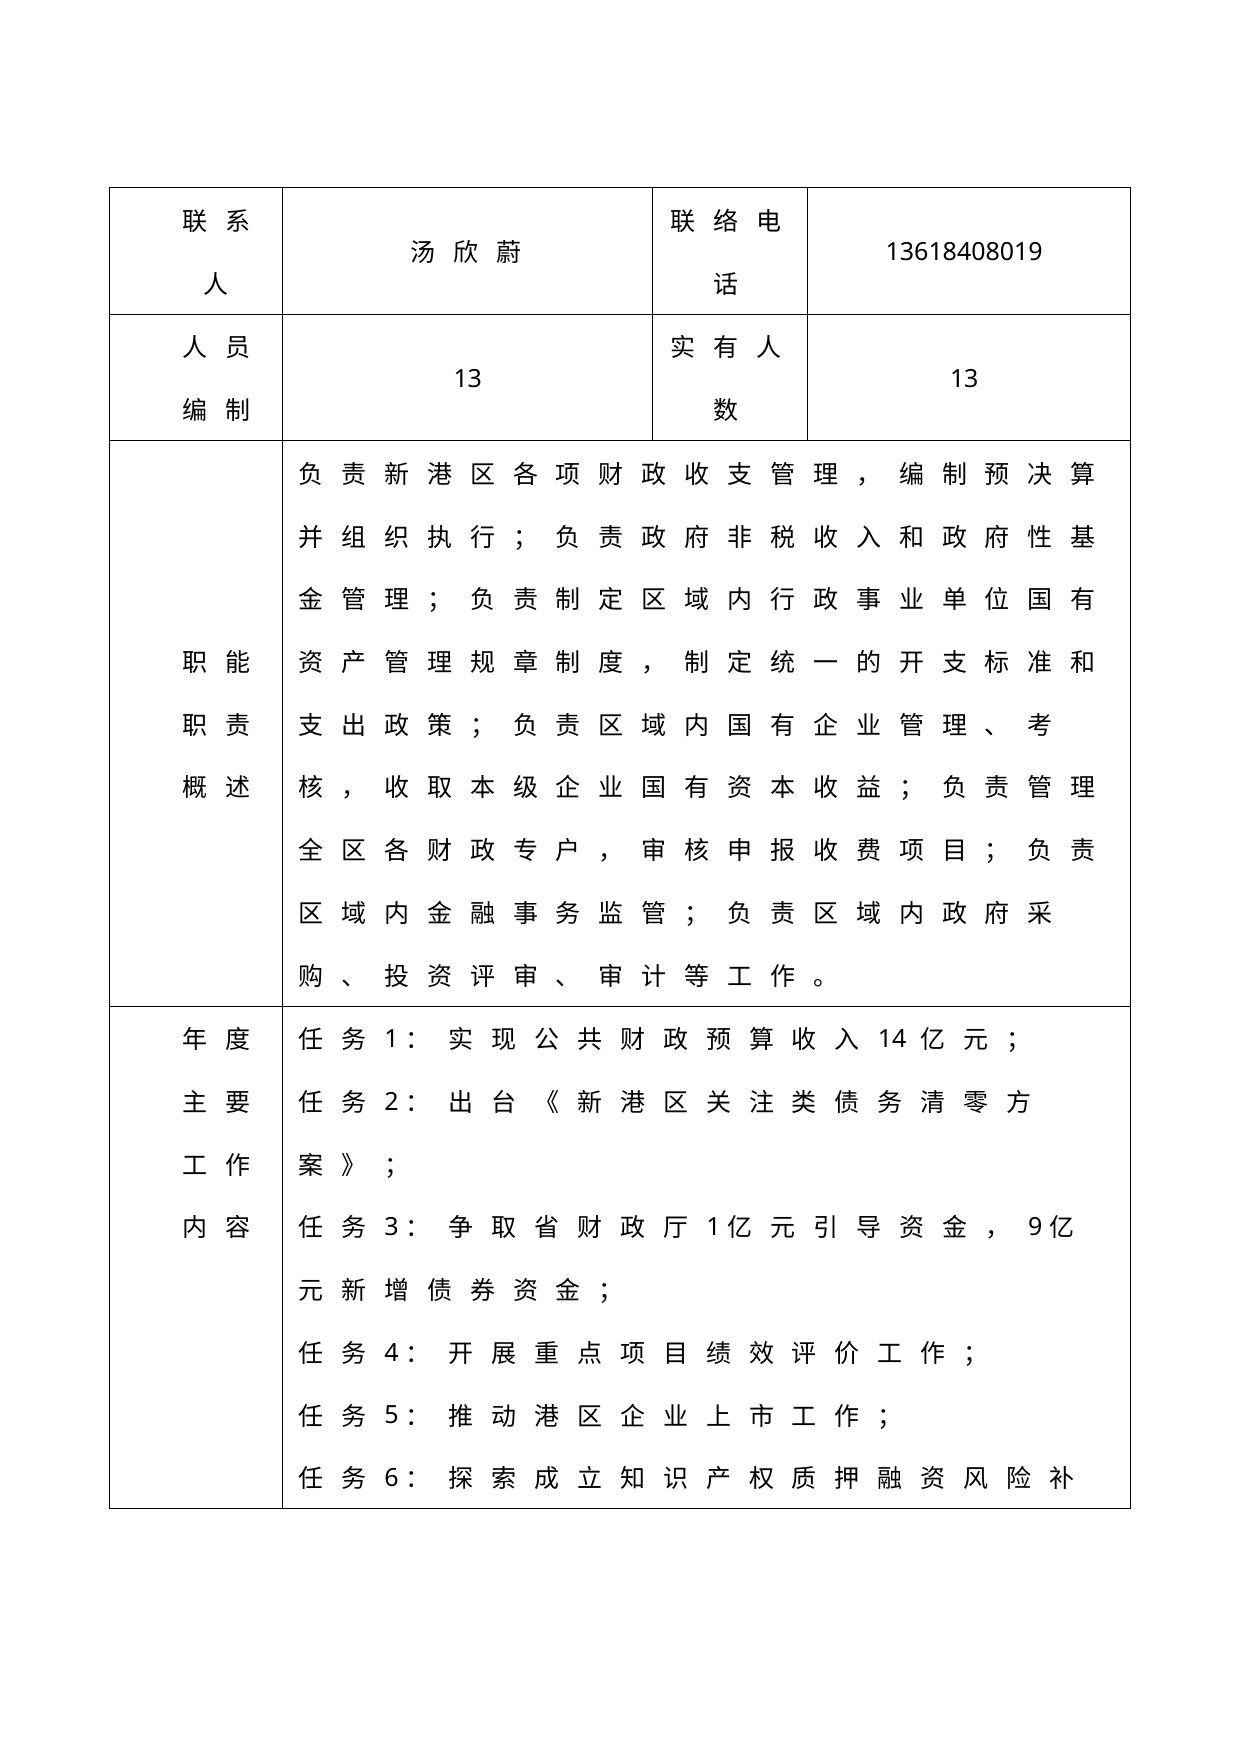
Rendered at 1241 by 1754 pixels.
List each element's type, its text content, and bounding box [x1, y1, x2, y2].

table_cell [283, 1007, 1130, 1508]
table_cell 13 [808, 315, 1130, 440]
table_cell 联系人 [110, 188, 282, 314]
table_cell 年度主要 工作内容 [110, 1007, 282, 1508]
table_cell 人员编制 [110, 315, 282, 440]
table_cell 职能职责概述 [110, 441, 282, 1006]
table_cell 实有人数 [653, 315, 807, 440]
table_cell 汤欣蔚 [283, 188, 652, 314]
table_cell 联络电话 [653, 188, 807, 314]
table_cell 13 [283, 315, 652, 440]
table_cell 13618408019 [808, 188, 1130, 314]
table_cell 负责新港区各项财政收支管理，编制预决算并组织执行；负责政府非税收入和政府性基金管理；负责制定区域内行政事业单位国有资产管理规章制度，制定统一的开支标准和支出政策；负责区域内国有企业管理、考核，收取本级企业国有资本收益；负责管理全区各财政专户，审核申报收费项目；负责区域内金融事务监管；负责区域内政府采购、投资评审、审计等工作。 [283, 441, 1130, 1006]
